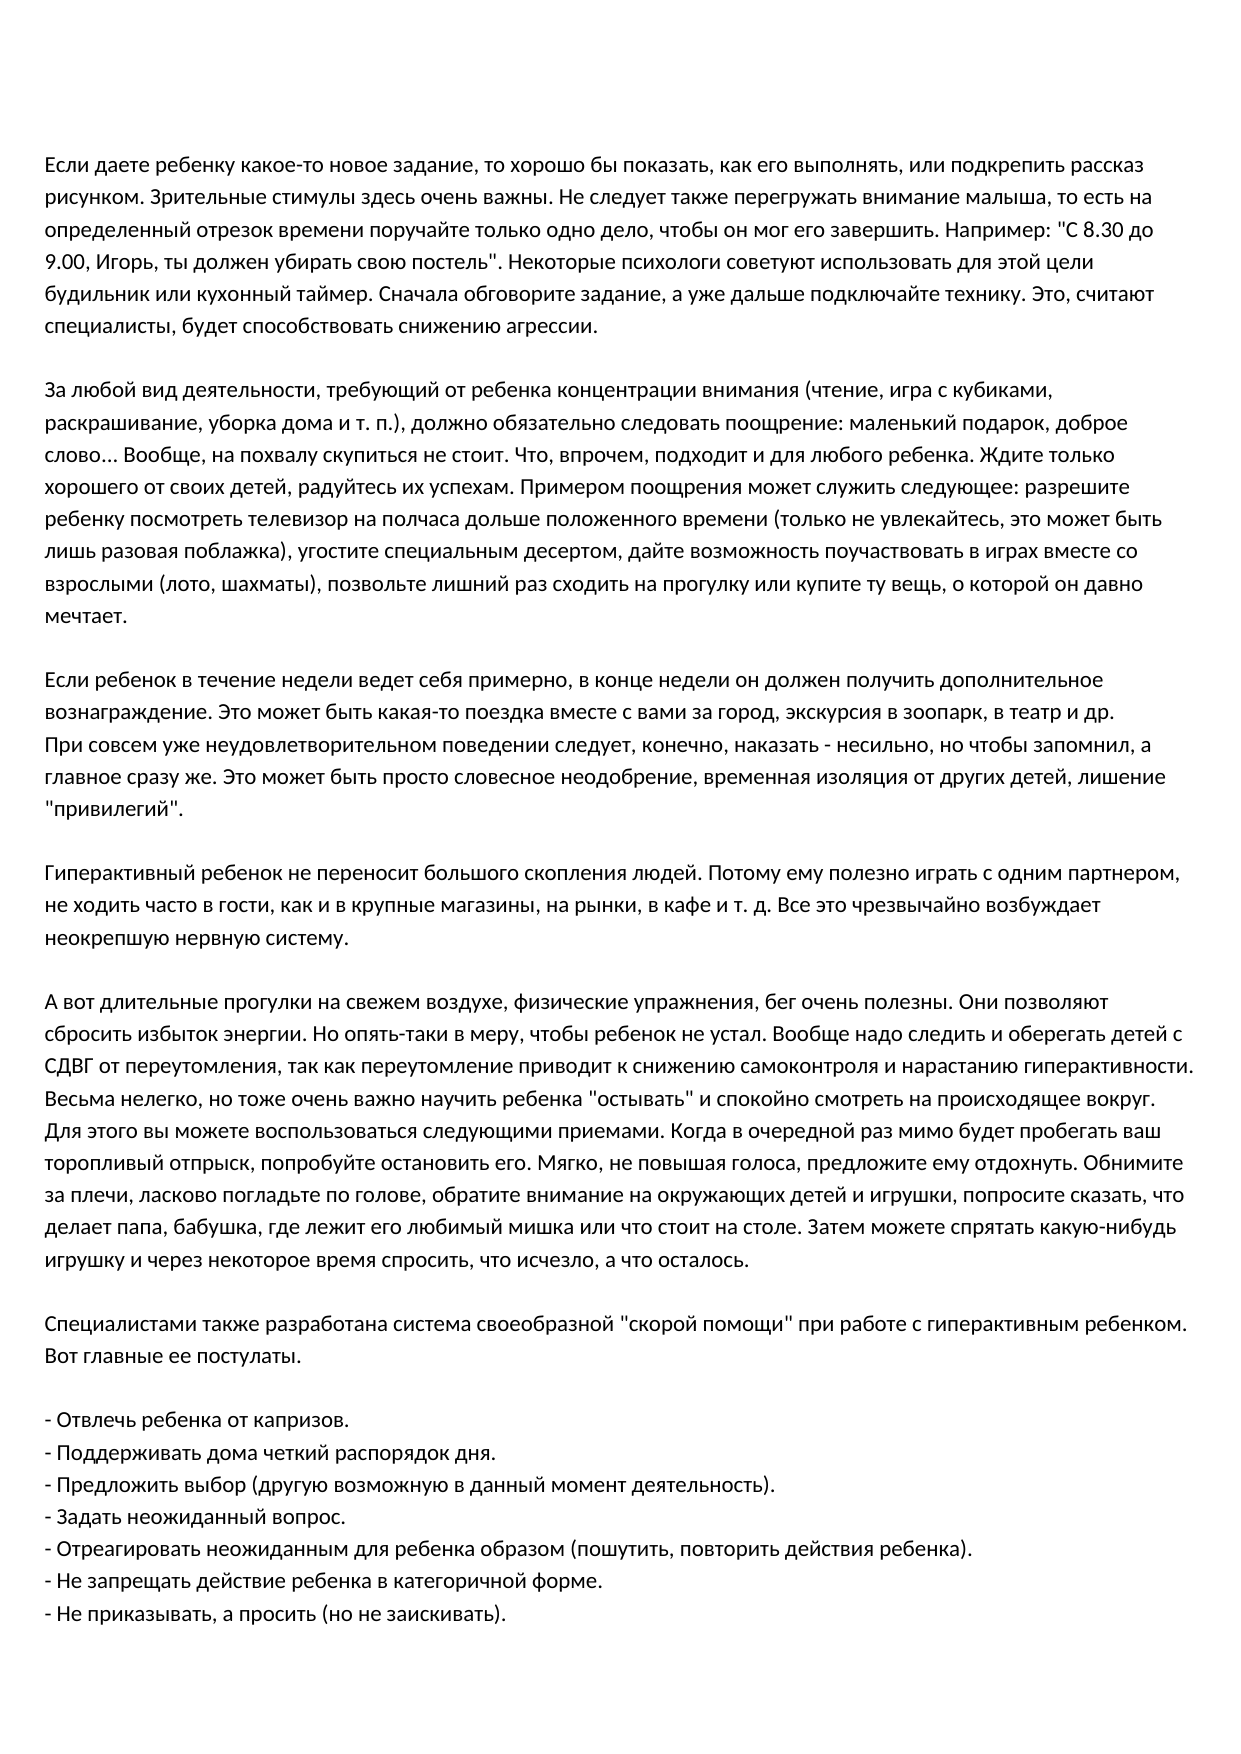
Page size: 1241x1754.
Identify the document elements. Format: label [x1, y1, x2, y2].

text [44, 118, 1196, 1627]
